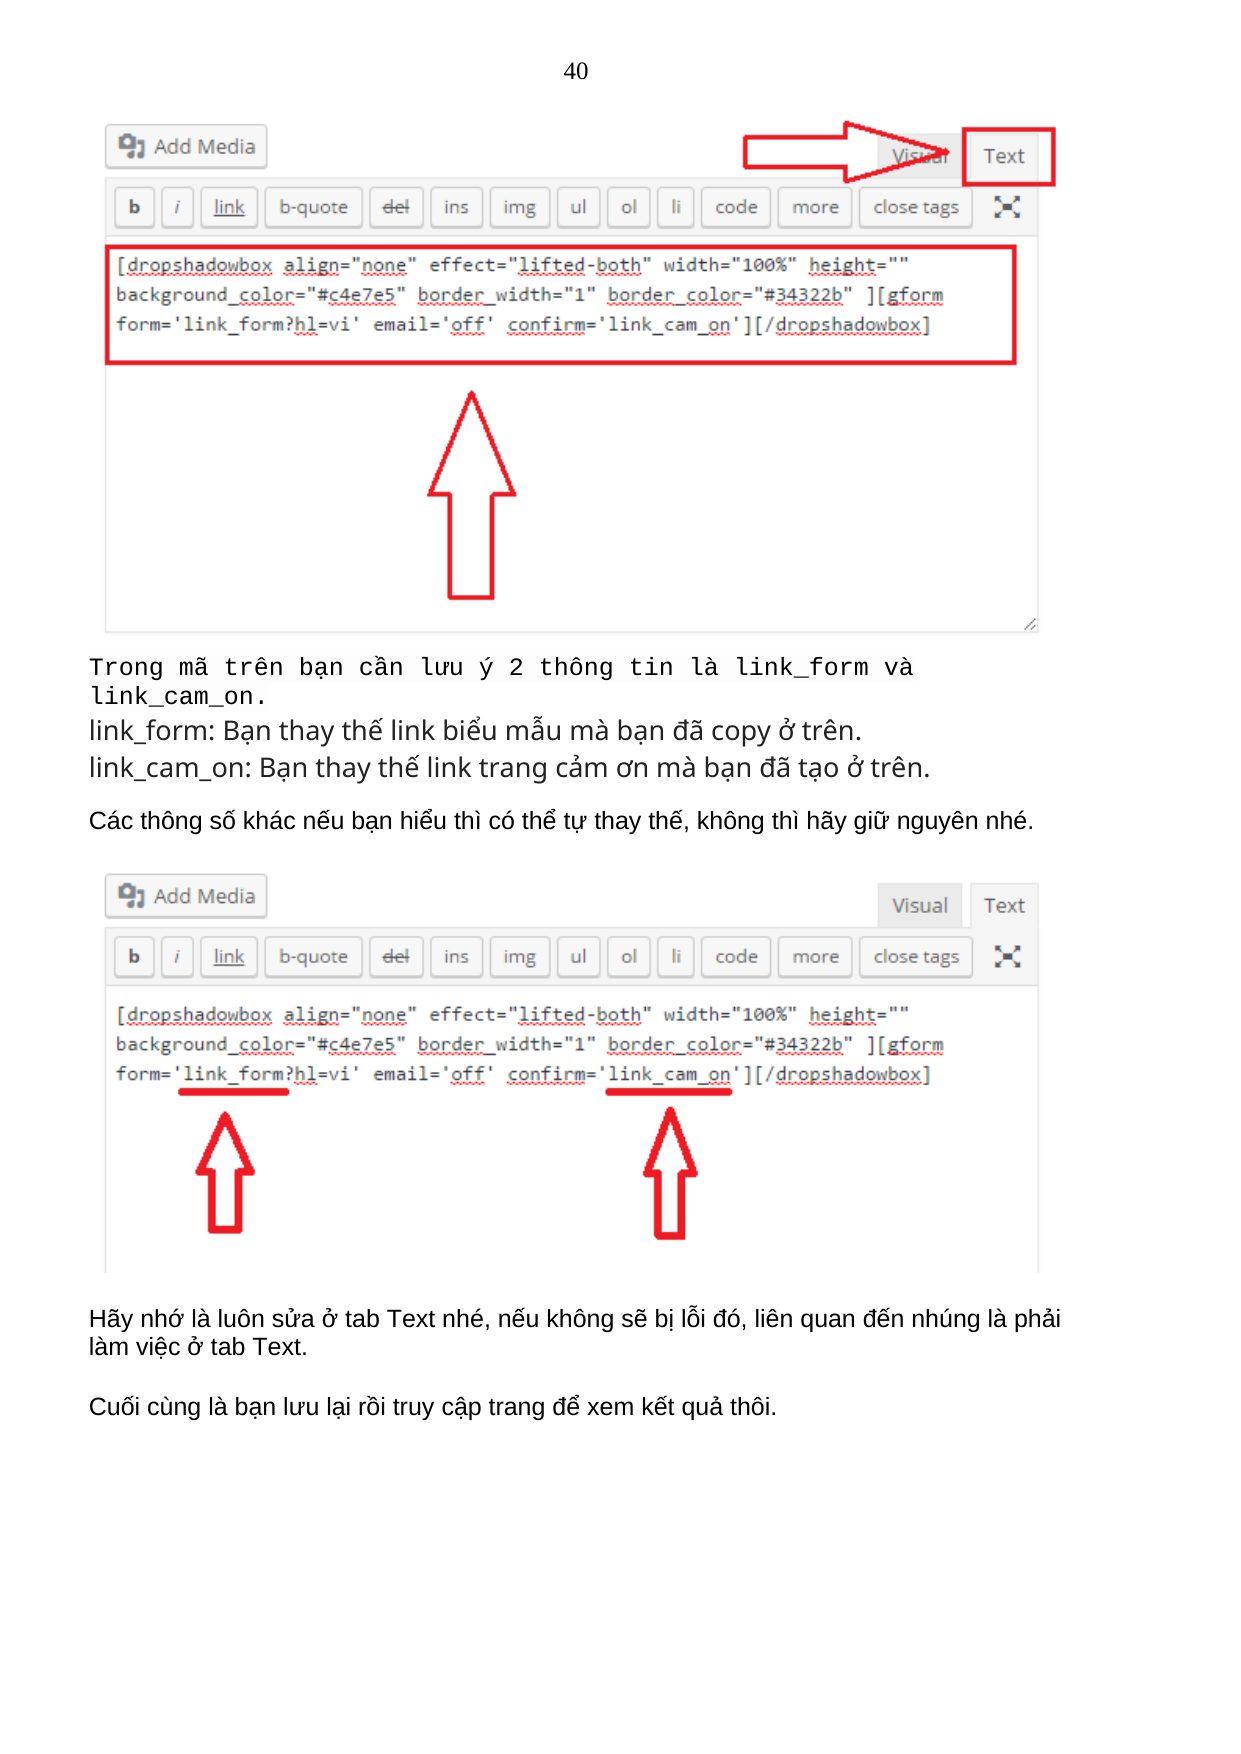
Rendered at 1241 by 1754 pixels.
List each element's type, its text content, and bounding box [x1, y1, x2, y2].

text Các thông số khác nếu bạn hiểu thì có thể tự thay thế, không thì hãy giữ nguyên nhé. [89, 806, 1063, 835]
text Trong mã trên bạn cần lưu ý 2 thông tin là link_form và link_cam_on. [269, 655, 1063, 712]
picture [94, 866, 1058, 1273]
picture [88, 118, 1067, 655]
text Hãy nhớ là luôn sửa ở tab Text nhé, nếu không sẽ bị lỗi đó, liên quan đến nhúng là phải làm việc ở tab Text. [89, 1304, 1063, 1361]
text link_form: Bạn thay thế link biểu mẫu mà bạn đã copy ở trên. link_cam_on: Bạn thay thế link trang cảm ơn mà bạn đã tạo ở trên. [89, 712, 1063, 785]
text Cuối cùng là bạn lưu lại rồi truy cập trang để xem kết quả thôi. [89, 1392, 1063, 1421]
